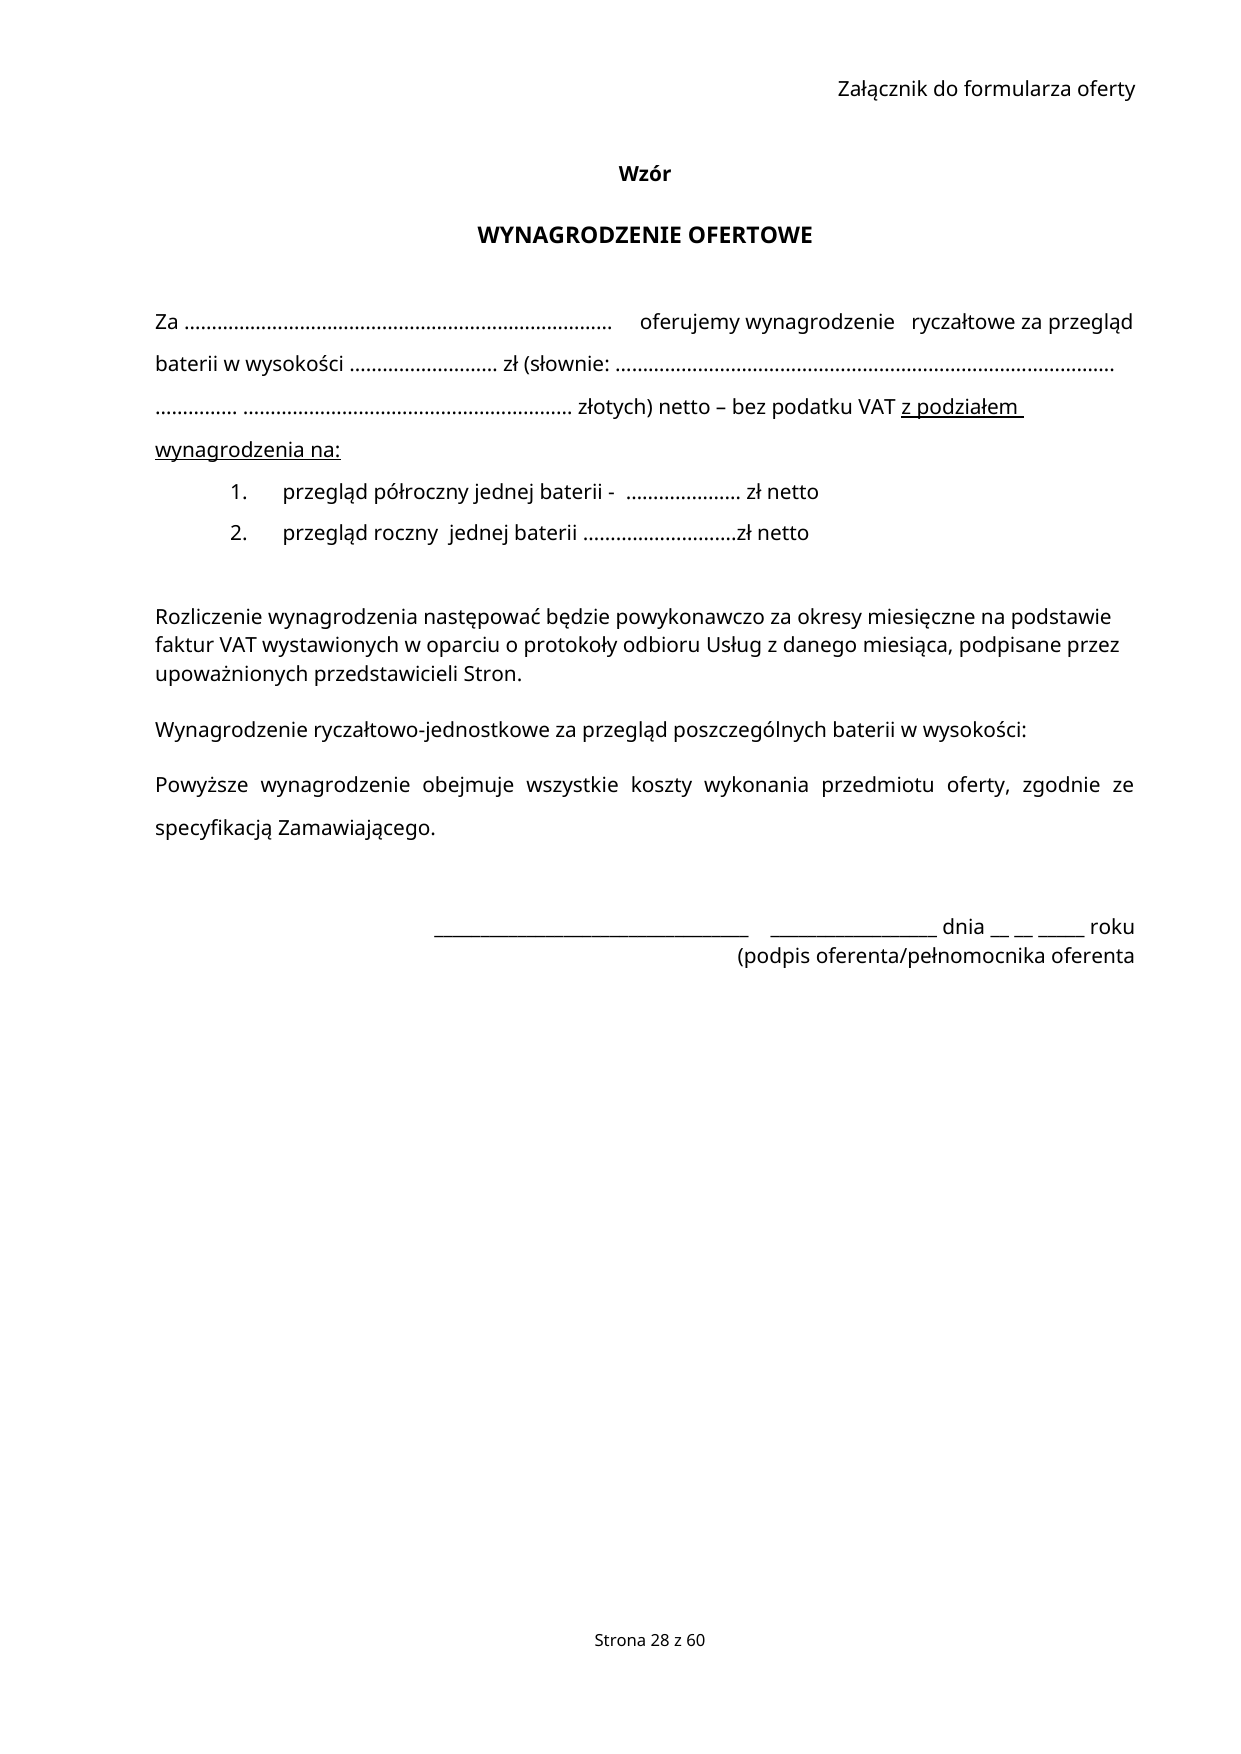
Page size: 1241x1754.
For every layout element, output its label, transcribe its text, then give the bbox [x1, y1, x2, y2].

table_header Załącznik do formularza oferty Wzór WYNAGRODZENIE OFERTOWE Za …………………………………………………………………… oferujemy wynagrodzenie ryczałtowe za przegląd baterii w wysokości ……………………… zł (słownie: ……………………………………………………………………………….…………… …………………………………………………… złotych) netto – bez podatku VAT z podziałem wynagrodzenia na: przegląd półroczny jednej baterii - ………………… zł netto przegląd roczny jednej baterii ……………………….zł netto Rozliczenie wynagrodzenia następować będzie powykonawczo za okresy miesięczne na podstawie faktur VAT wystawionych w oparciu o protokoły odbioru Usług z danego miesiąca, podpisane przez upoważnionych przedstawicieli Stron. Wynagrodzenie ryczałtowo-jednostkowe za przegląd poszczególnych baterii w wysokości: Powyższe wynagrodzenie obejmuje wszystkie koszty wykonania przedmiotu oferty, zgodnie ze specyfikacją Zamawiającego. __________________________________ __________________ dnia __ __ _____ roku (podpis oferenta/pełnomocnika oferenta [148, 74, 1142, 1045]
